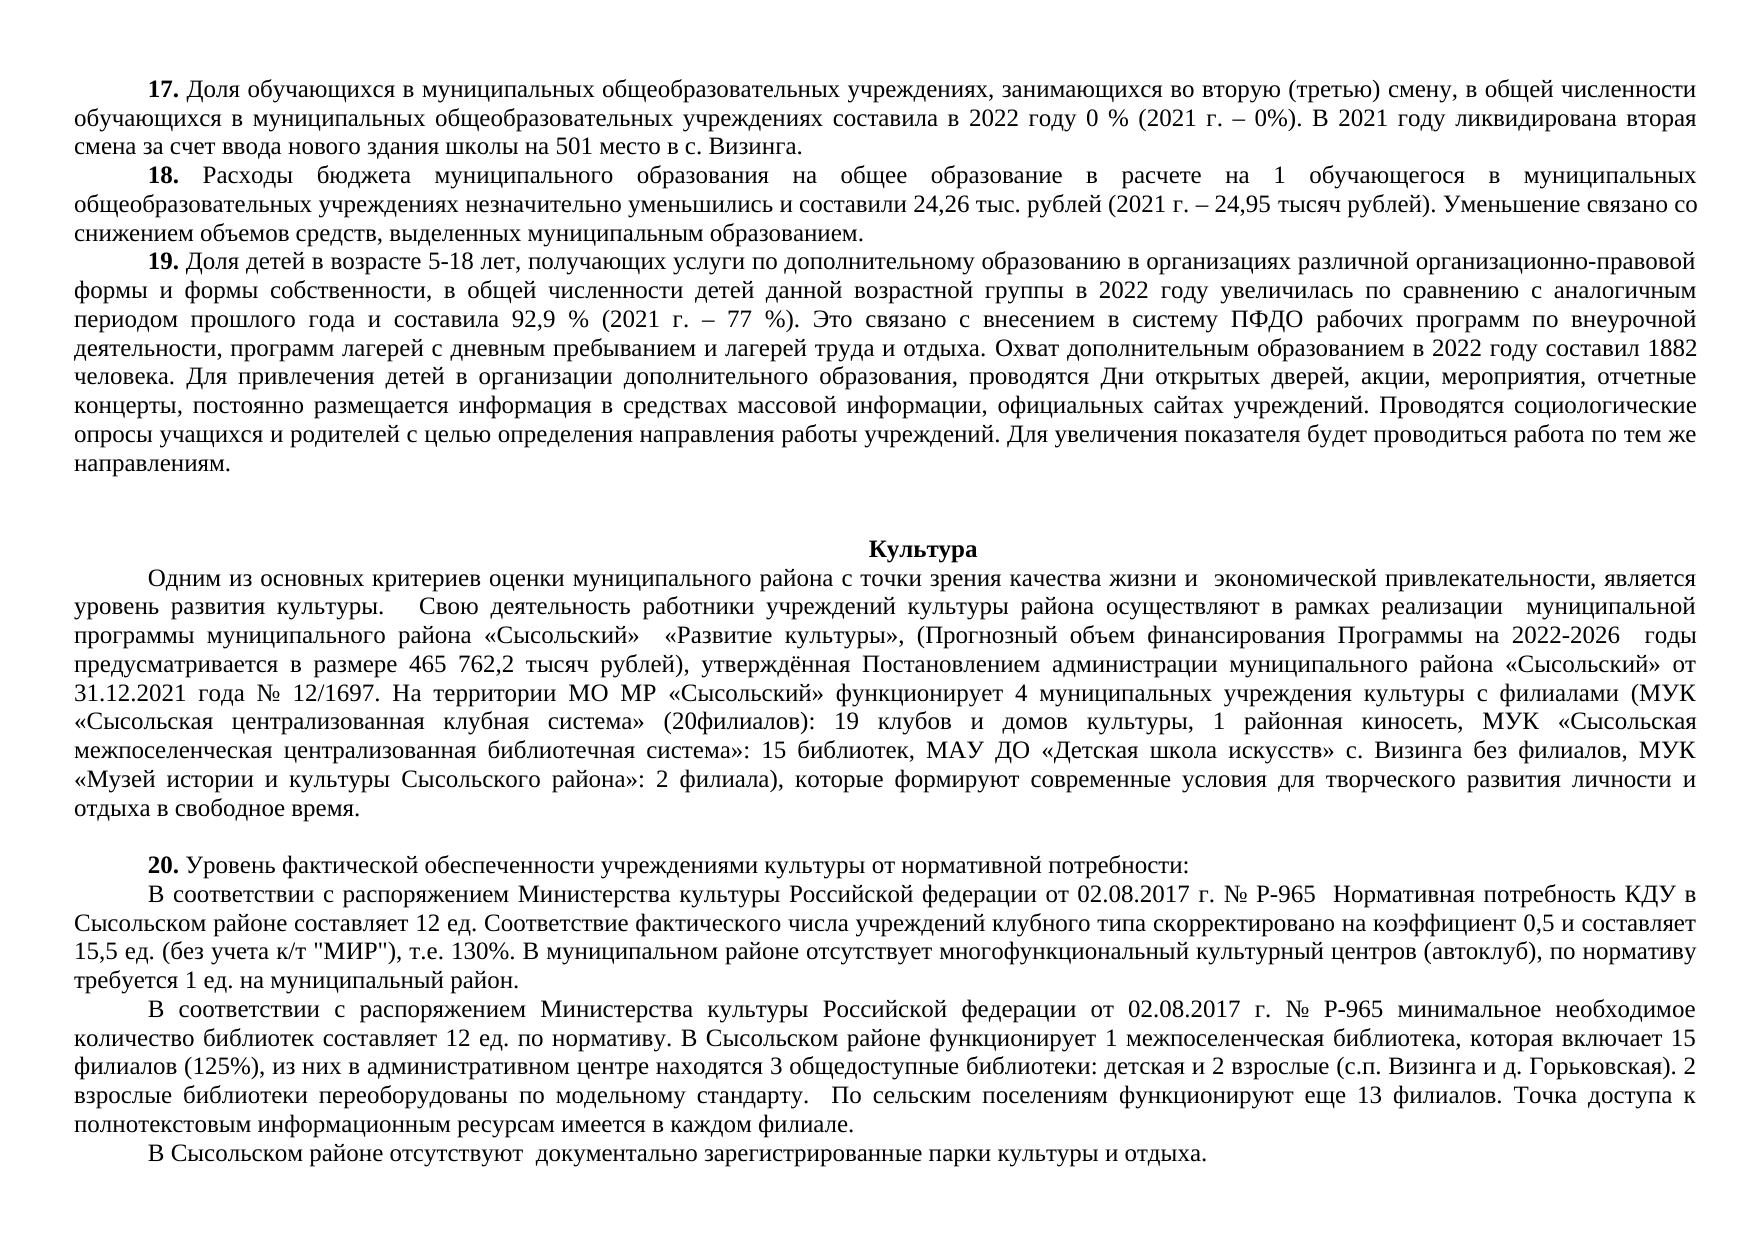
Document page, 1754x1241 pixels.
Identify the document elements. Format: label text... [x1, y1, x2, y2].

text Культура [74, 534, 1698, 563]
text 18. Расходы бюджета муниципального образования на общее образование в расчете на 1 обучающегося в муниципальных общеобразовательных учреждениях незначительно уменьшились и составили 24,26 тыс. рублей (2021 г. – 24,95 тысяч рублей). Уменьшение связано со снижением объемов средств, выделенных муниципальным образованием. [74, 160, 1698, 246]
text Одним из основных критериев оценки муниципального района с точки зрения качества жизни и экономической привлекательности, является уровень развития культуры. Свою деятельность работники учреждений культуры района осуществляют в рамках реализации муниципальной программы муниципального района «Сысольский» «Развитие культуры», (Прогнозный объем финансирования Программы на 2022-2026 годы предусматривается в размере 465 762,2 тысяч рублей), утверждённая Постановлением администрации муниципального района «Сысольский» от 31.12.2021 года № 12/1697. На территории МО МР «Сысольский» функционирует 4 муниципальных учреждения культуры с филиалами (МУК «Сысольская централизованная клубная система» (20филиалов): 19 клубов и домов культуры, 1 районная киносеть, МУК «Сысольская межпоселенческая централизованная библиотечная система»: 15 библиотек, МАУ ДО «Детская школа искусств» с. Визинга без филиалов, МУК «Музей истории и культуры Сысольского района»: 2 филиала), которые формируют современные условия для творческого развития личности и отдыха в свободное время. [74, 563, 1698, 821]
text В Сысольском районе отсутствуют документально зарегистрированные парки культуры и отдыха. [74, 1138, 1698, 1166]
text 19. Доля детей в возрасте 5-18 лет, получающих услуги по дополнительному образованию в организациях различной организационно-правовой формы и формы собственности, в общей численности детей данной возрастной группы в 2022 году увеличилась по сравнению с аналогичным периодом прошлого года и составила 92,9 % (2021 г. – 77 %). Это связано с внесением в систему ПФДО рабочих программ по внеурочной деятельности, программ лагерей с дневным пребыванием и лагерей труда и отдыха. Охват дополнительным образованием в 2022 году составил 1882 человека. Для привлечения детей в организации дополнительного образования, проводятся Дни открытых дверей, акции, мероприятия, отчетные концерты, постоянно размещается информация в средствах массовой информации, официальных сайтах учреждений. Проводятся социологические опросы учащихся и родителей с целью определения направления работы учреждений. Для увеличения показателя будет проводиться работа по тем же направлениям. [74, 246, 1698, 476]
text 17. Доля обучающихся в муниципальных общеобразовательных учреждениях, занимающихся во вторую (третью) смену, в общей численности обучающихся в муниципальных общеобразовательных учреждениях составила в 2022 году 0 % (2021 г. – 0%). В 2021 году ликвидирована вторая смена за счет ввода нового здания школы на 501 место в с. Визинга. [74, 74, 1698, 160]
text В соответствии с распоряжением Министерства культуры Российской федерации от 02.08.2017 г. № Р-965 Нормативная потребность КДУ в Сысольском районе составляет 12 ед. Соответствие фактического числа учреждений клубного типа скорректировано на коэффициент 0,5 и составляет 15,5 ед. (без учета к/т "МИР"), т.е. 130%. В муниципальном районе отсутствует многофункциональный культурный центров (автоклуб), по нормативу требуется 1 ед. на муниципальный район. [74, 879, 1698, 994]
text 20. Уровень фактической обеспеченности учреждениями культуры от нормативной потребности: [74, 850, 1698, 879]
text В соответствии с распоряжением Министерства культуры Российской федерации от 02.08.2017 г. № Р-965 минимальное необходимое количество библиотек составляет 12 ед. по нормативу. В Сысольском районе функционирует 1 межпоселенческая библиотека, которая включает 15 филиалов (125%), из них в административном центре находятся 3 общедоступные библиотеки: детская и 2 взрослые (с.п. Визинга и д. Горьковская). 2 взрослые библиотеки переоборудованы по модельному стандарту. По сельским поселениям функционируют еще 13 филиалов. Точка доступа к полнотекстовым информационным ресурсам имеется в каждом филиале. [74, 994, 1698, 1138]
